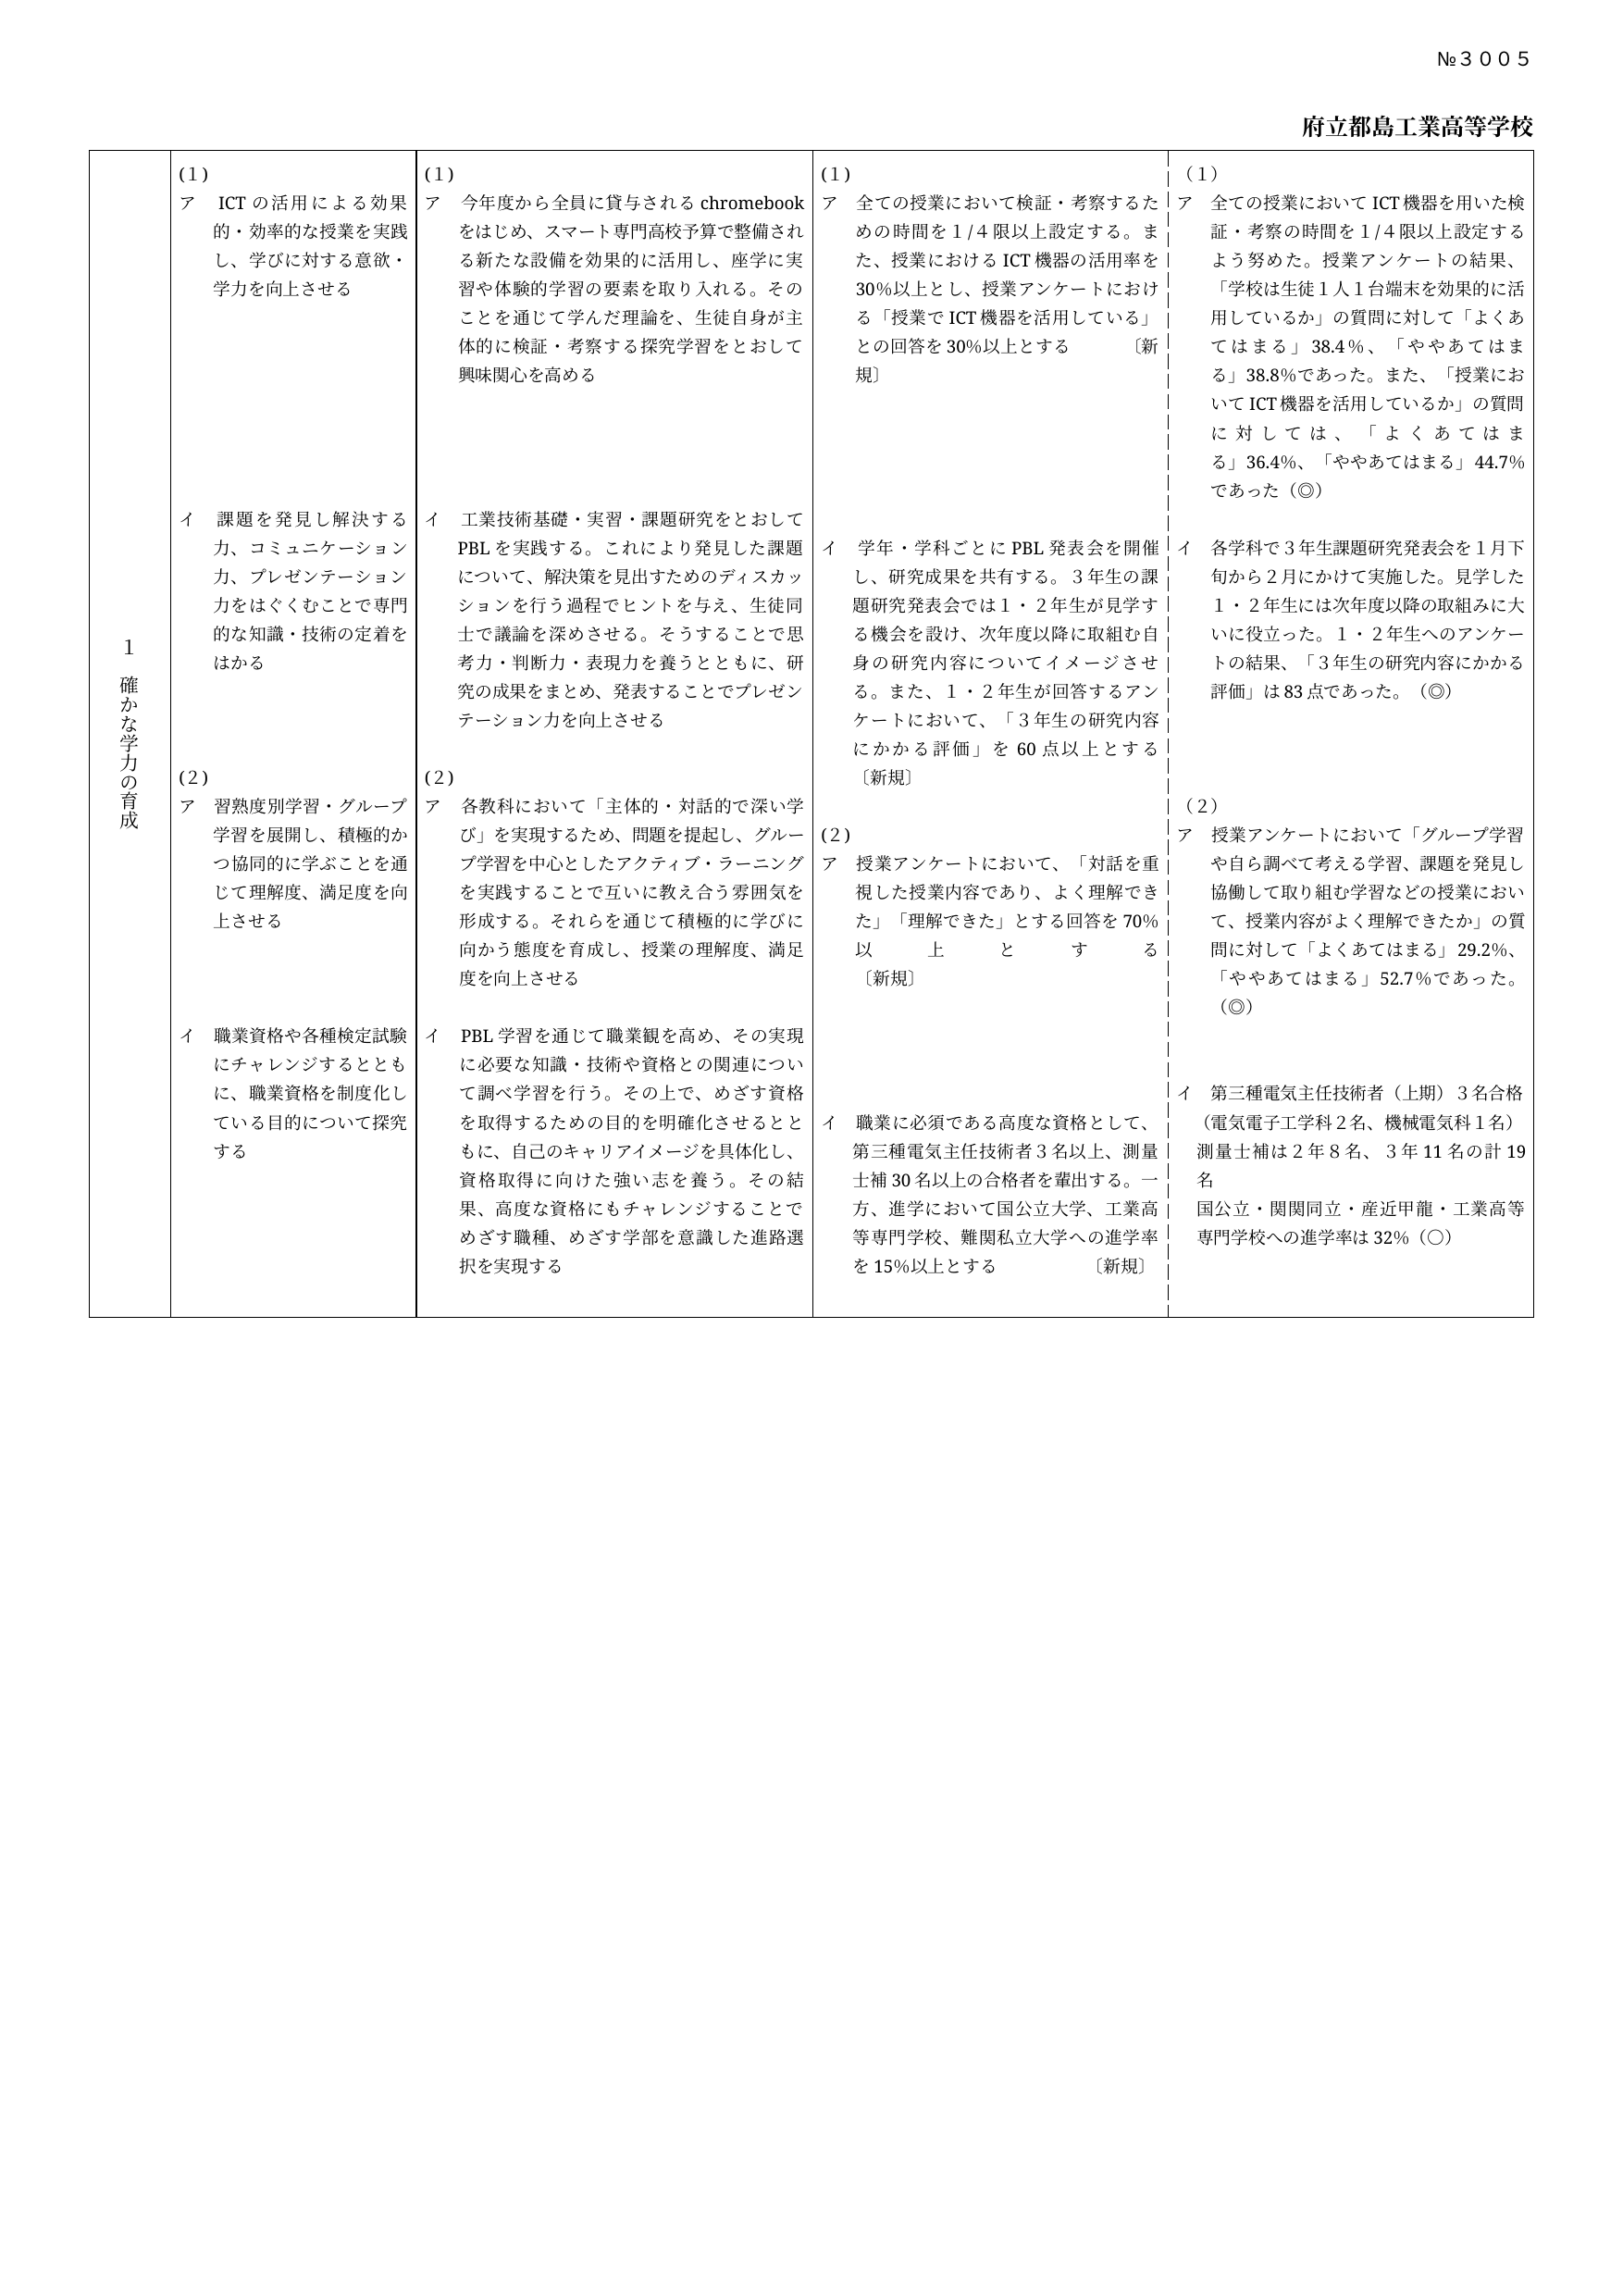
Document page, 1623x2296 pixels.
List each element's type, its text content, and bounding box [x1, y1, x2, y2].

table_cell (１) ア ICTの活用による効果的・効率的な授業を実践し、学びに対する意欲・学力を向上させる イ 課題を発見し解決する力、コミュニケーション力、プレゼンテーション力をはぐくむことで専門的な知識・技術の定着をはかる (２) ア 習熟度別学習・グループ学習を展開し、積極的かつ協同的に学ぶことを通じて理解度、満足度を向上させる イ 職業資格や各種検定試験にチャレンジするとともに、職業資格を制度化している目的について探究する [171, 151, 415, 1316]
table_cell （１） ア 全ての授業においてICT機器を用いた検証・考察の時間を１/４限以上設定するよう努めた。授業アンケートの結果、「学校は生徒１人１台端末を効果的に活用しているか」の質問に対して「よくあてはまる」38.4％、「ややあてはまる」38.8％であった。また、「授業においてICT機器を活用しているか」の質問に対しては、「よくあてはまる」36.4％、「ややあてはまる」44.7％であった（◎） イ 各学科で３年生課題研究発表会を１月下旬から２月にかけて実施した。見学した１・２年生には次年度以降の取組みに大いに役立った。１・２年生へのアンケートの結果、「３年生の研究内容にかかる評価」は83点であった。（◎） （２） ア 授業アンケートにおいて「グループ学習や自ら調べて考える学習、課題を発見し協働して取り組む学習などの授業において、授業内容がよく理解できたか」の質問に対して「よくあてはまる」29.2％、「ややあてはまる」52.7％であった。（◎） イ 第三種電気主任技術者（上期）３名合格 （電気電子工学科２名、機械電気科１名） 測量士補は２年８名、３年11名の計19名 国公立・関関同立・産近甲龍・工業高等専門学校への進学率は32％（○） [1168, 151, 1533, 1316]
table_cell １ 確かな学力の育成 [90, 151, 170, 1316]
table_cell (１) ア 全ての授業において検証・考察するための時間を１/４限以上設定する。また、授業におけるICT機器の活用率を30％以上とし、授業アンケートにおける「授業でICT機器を活用している」との回答を30％以上とする 〔新規〕 イ 学年・学科ごとにPBL発表会を開催し、研究成果を共有する。３年生の課題研究発表会では１・２年生が見学する機会を設け、次年度以降に取組む自身の研究内容についてイメージさせる。また、１・２年生が回答するアンケートにおいて、「３年生の研究内容にかかる評価」を60点以上とする 〔新規〕 (２) ア 授業アンケートにおいて、「対話を重視した授業内容であり、よく理解できた」「理解できた」とする回答を70％以上とする 〔新規〕 イ 職業に必須である高度な資格として、第三種電気主任技術者３名以上、測量士補30名以上の合格者を輩出する。一方、進学において国公立大学、工業高等専門学校、難関私立大学への進学率を15％以上とする 〔新規〕 [813, 151, 1168, 1316]
table_cell (１) ア 今年度から全員に貸与されるchromebookをはじめ、スマート専門高校予算で整備される新たな設備を効果的に活用し、座学に実習や体験的学習の要素を取り入れる。そのことを通じて学んだ理論を、生徒自身が主体的に検証・考察する探究学習をとおして興味関心を高める イ 工業技術基礎・実習・課題研究をとおしてPBLを実践する。これにより発見した課題について、解決策を見出すためのディスカッションを行う過程でヒントを与え、生徒同士で議論を深めさせる。そうすることで思考力・判断力・表現力を養うとともに、研究の成果をまとめ、発表することでプレゼンテーション力を向上させる (２) ア 各教科において「主体的・対話的で深い学び」を実現するため、問題を提起し、グループ学習を中心としたアクティブ・ラーニングを実践することで互いに教え合う雰囲気を形成する。それらを通じて積極的に学びに向かう態度を育成し、授業の理解度、満足度を向上させる イ PBL学習を通じて職業観を高め、その実現に必要な知識・技術や資格との関連について調べ学習を行う。その上で、めざす資格を取得するための目的を明確化させるとともに、自己のキャリアイメージを具体化し、資格取得に向けた強い志を養う。その結果、高度な資格にもチャレンジすることでめざす職種、めざす学部を意識した進路選択を実現する [417, 151, 812, 1316]
